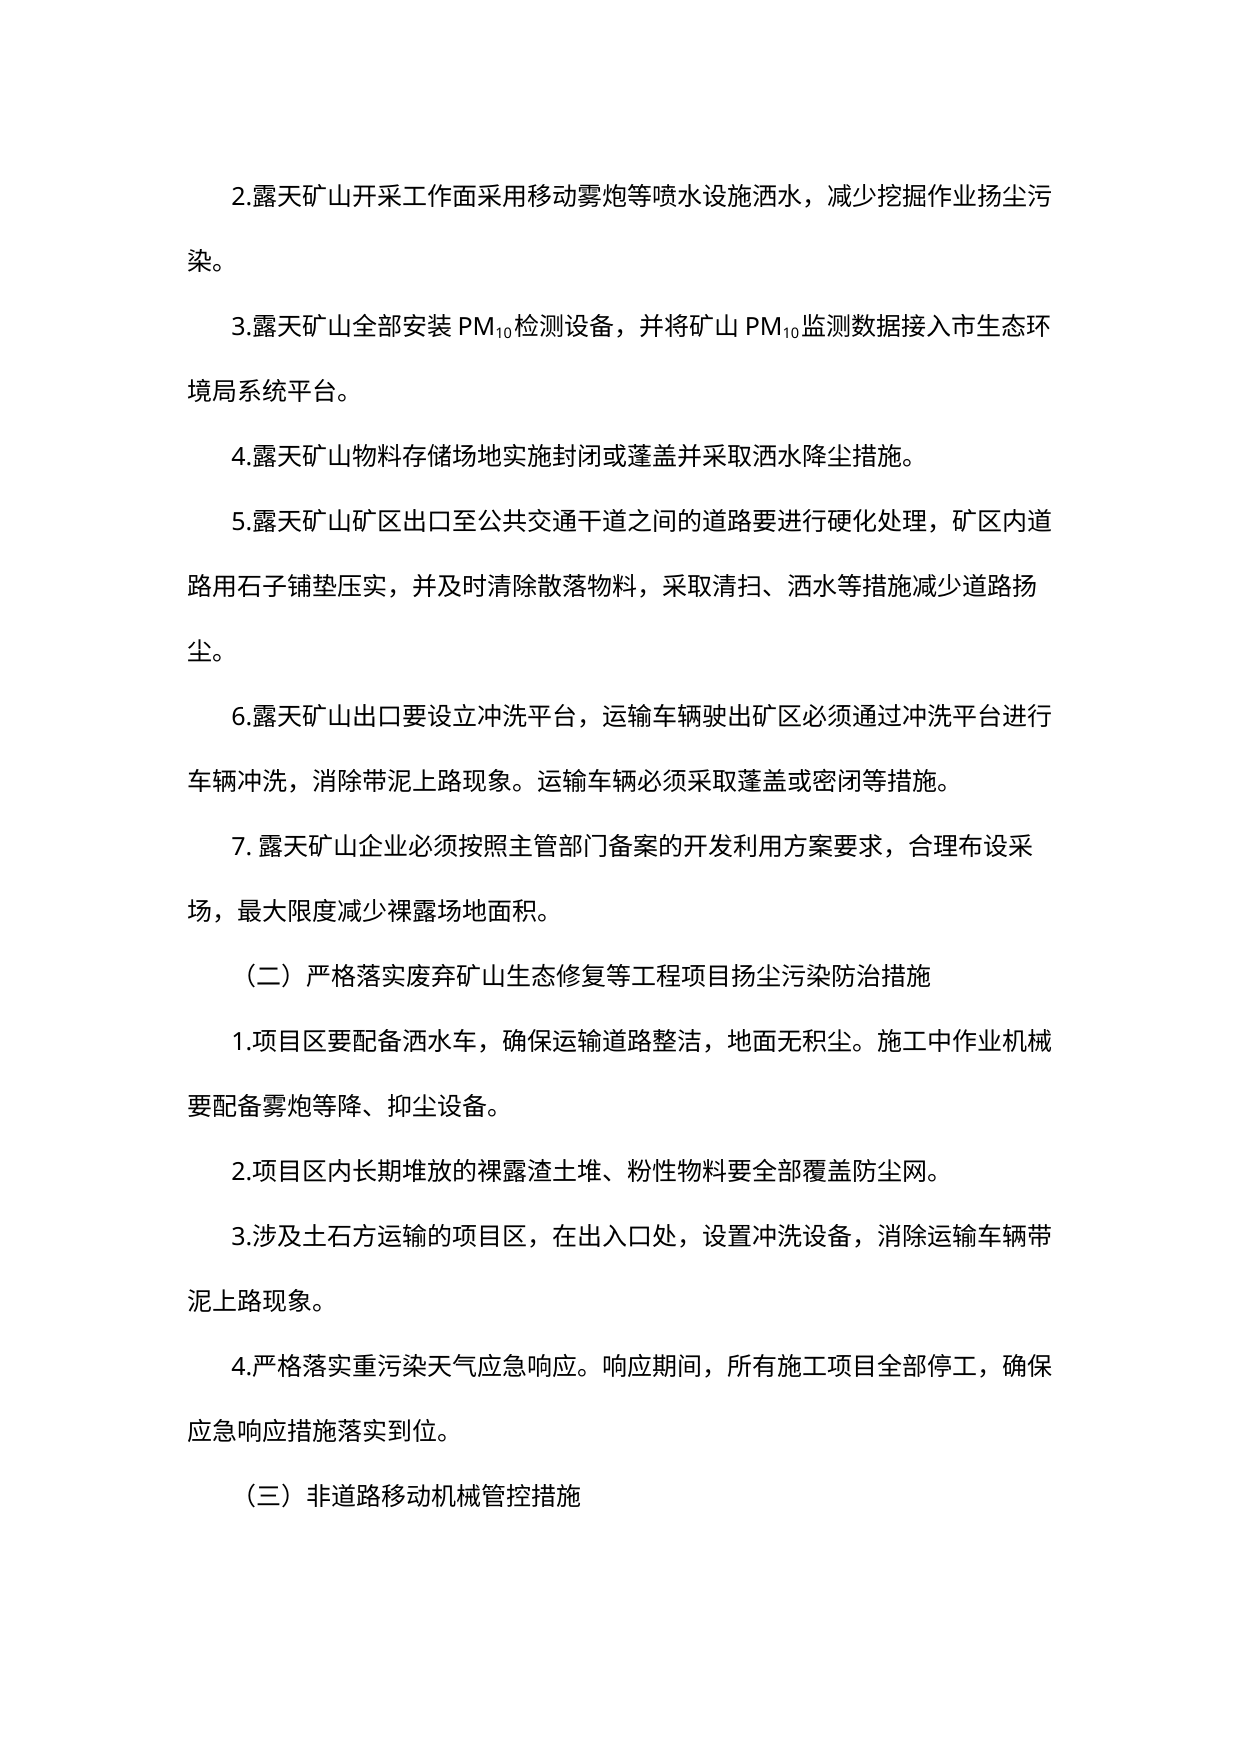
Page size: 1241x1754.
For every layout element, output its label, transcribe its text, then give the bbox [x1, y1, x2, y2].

text 3.露天矿山全部安装PM10检测设备，并将矿山PM10监测数据接入市生态环境局系统平台。 [187, 292, 1053, 422]
text 2.项目区内长期堆放的裸露渣土堆、粉性物料要全部覆盖防尘网。 [187, 1137, 1053, 1202]
text 2.露天矿山开采工作面采用移动雾炮等喷水设施洒水，减少挖掘作业扬尘污染。 [187, 162, 1053, 292]
text （三）非道路移动机械管控措施 [187, 1462, 1053, 1527]
text 1.项目区要配备洒水车，确保运输道路整洁，地面无积尘。施工中作业机械要配备雾炮等降、抑尘设备。 [187, 1007, 1053, 1137]
text 5.露天矿山矿区出口至公共交通干道之间的道路要进行硬化处理，矿区内道路用石子铺垫压实，并及时清除散落物料，采取清扫、洒水等措施减少道路扬尘。 [187, 487, 1053, 682]
text （二）严格落实废弃矿山生态修复等工程项目扬尘污染防治措施 [187, 942, 1053, 1007]
text 7. 露天矿山企业必须按照主管部门备案的开发利用方案要求，合理布设采场，最大限度减少裸露场地面积。 [187, 812, 1053, 942]
text 6.露天矿山出口要设立冲洗平台，运输车辆驶出矿区必须通过冲洗平台进行车辆冲洗，消除带泥上路现象。运输车辆必须采取蓬盖或密闭等措施。 [187, 682, 1053, 812]
text 4.严格落实重污染天气应急响应。响应期间，所有施工项目全部停工，确保应急响应措施落实到位。 [187, 1332, 1053, 1462]
text 3.涉及土石方运输的项目区，在出入口处，设置冲洗设备，消除运输车辆带泥上路现象。 [187, 1202, 1053, 1332]
text 4.露天矿山物料存储场地实施封闭或蓬盖并采取洒水降尘措施。 [187, 422, 1053, 487]
